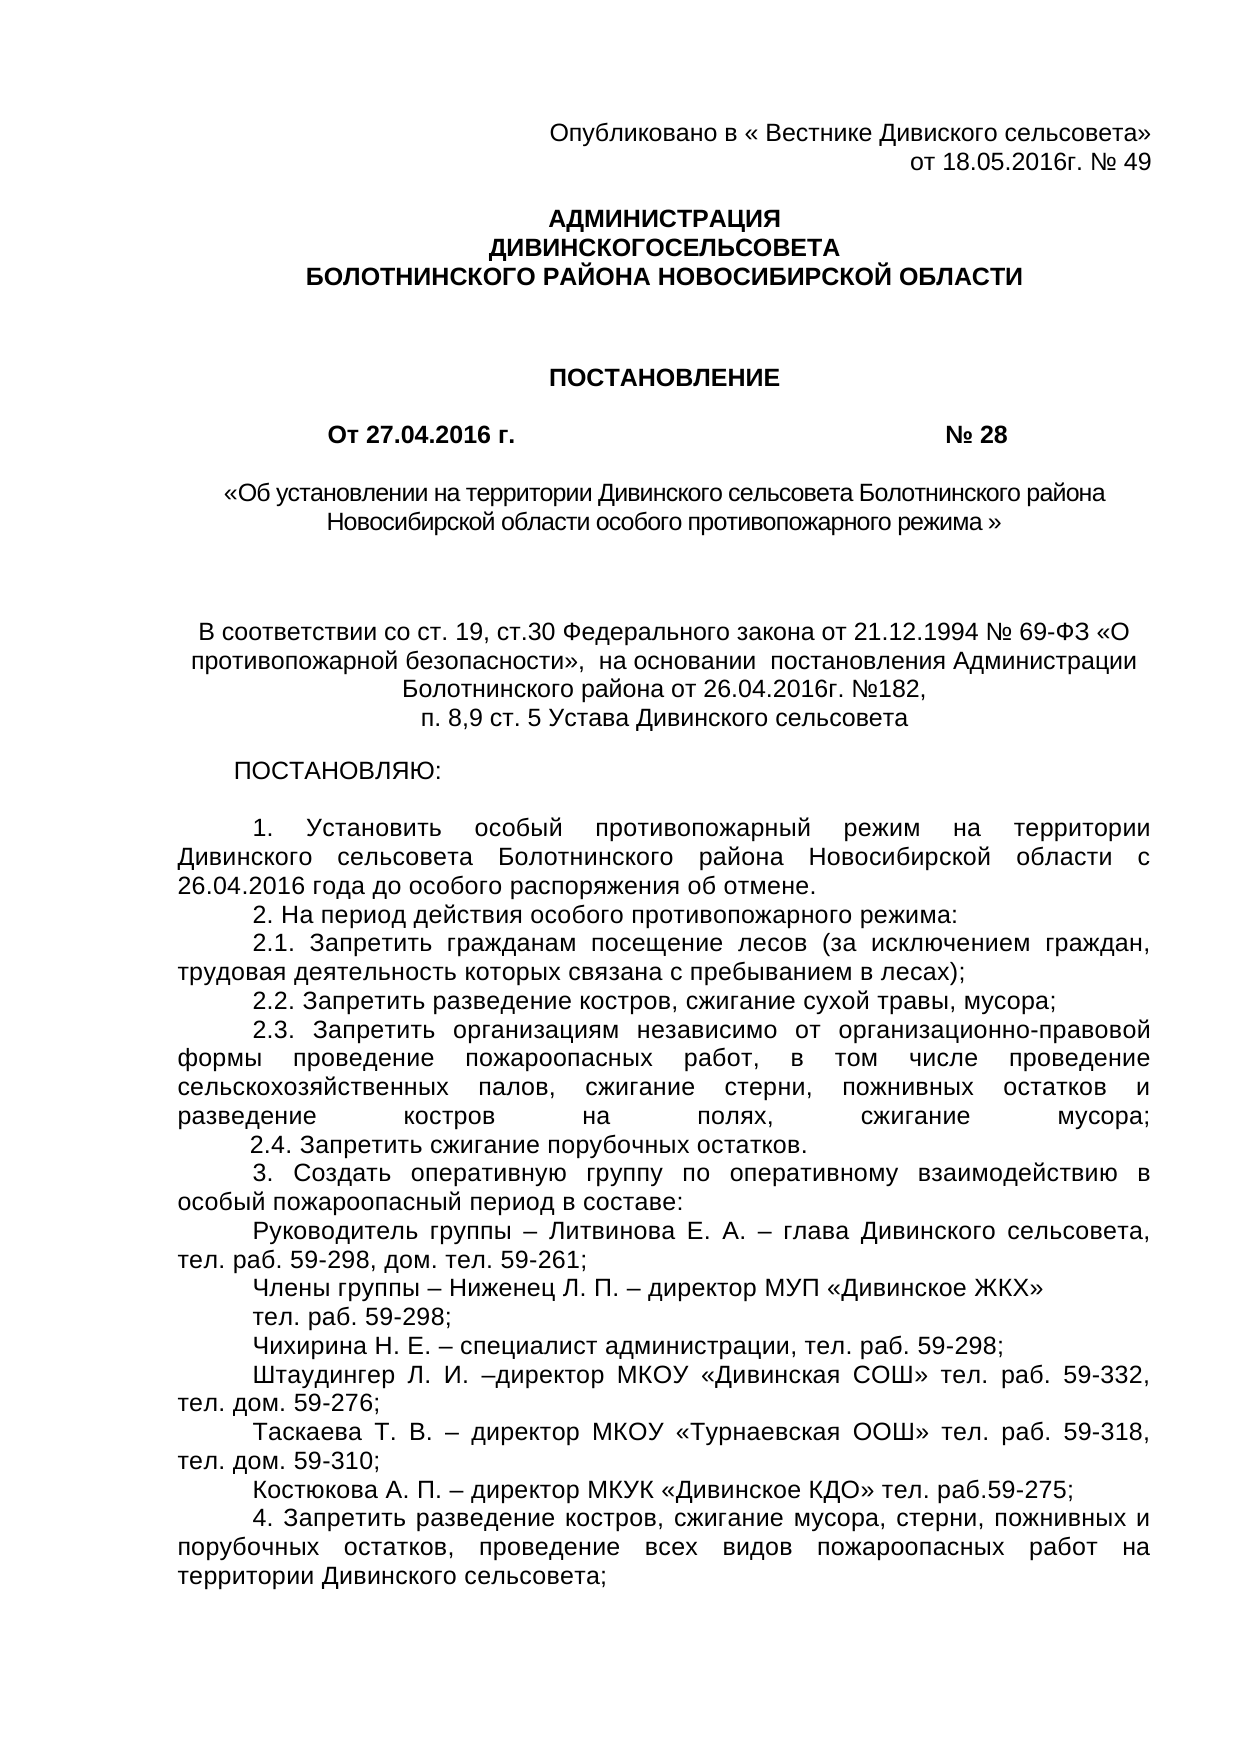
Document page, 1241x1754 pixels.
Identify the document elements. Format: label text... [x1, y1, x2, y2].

text Руководитель группы – Литвинова Е. А. – глава Дивинского сельсовета, тел. раб. 59-298, дом. тел. 59-261; [177, 1216, 1152, 1273]
text 2. На период действия особого противопожарного режима: [177, 900, 1152, 928]
text 1. Установить особый противопожарный режим на территории Дивинского сельсовета Болотнинского района Новосибирской области с 26.04.2016 года до особого распоряжения об отмене. [177, 813, 1152, 900]
text тел. раб. 59-298; [177, 1302, 1152, 1331]
text В соответствии со ст. 19, ст.30 Федерального закона от 21.12.1994 № 69-ФЗ «О противопожарной безопасности», на основании постановления Администрации Болотнинского района от 26.04.2016г. №182, [177, 617, 1152, 703]
text Таскаева Т. В. – директор МКОУ «Турнаевская ООШ» тел. раб. 59-318, тел. дом. 59-310; [177, 1417, 1152, 1475]
text ДИВИНСКОГОСЕЛЬСОВЕТА БОЛОТНИНСКОГО РАЙОНА НОВОСИБИРСКОЙ ОБЛАСТИ [177, 233, 1152, 315]
text Костюкова А. П. – директор МКУК «Дивинское КДО» тел. раб.59-275; [177, 1475, 1152, 1503]
text Члены группы – Ниженец Л. П. – директор МУП «Дивинское ЖКХ» [177, 1273, 1152, 1302]
text ПОСТАНОВЛЯЮ: [177, 756, 1152, 785]
text Опубликовано в « Вестнике Дивиского сельсовета» [177, 118, 1152, 147]
text 4. Запретить разведение костров, сжигание мусора, стерни, пожнивных и порубочных остатков, проведение всех видов пожароопасных работ на территории Дивинского сельсовета; [177, 1503, 1152, 1590]
text 2.3. Запретить организациям независимо от организационно-правовой формы проведение пожароопасных работ, в том числе проведение сельскохозяйственных палов, сжигание стерни, пожнивных остатков и разведение костров на полях, сжигание мусора; 2.4. Запретить сжигание порубочных остатков. [177, 1015, 1152, 1158]
text от 18.05.2016г. № 49 [177, 147, 1152, 176]
text От 27.04.2016 г. № 28 [177, 392, 1152, 449]
text АДМИНИСТРАЦИЯ [177, 204, 1152, 233]
text Чихирина Н. Е. – специалист администрации, тел. раб. 59-298; [177, 1331, 1152, 1360]
text 2.1. Запретить гражданам посещение лесов (за исключением граждан, трудовая деятельность которых связана с пребыванием в лесах); [177, 928, 1152, 986]
text 3. Создать оперативную группу по оперативному взаимодействию в особый пожароопасный период в составе: [177, 1158, 1152, 1216]
text ПОСТАНОВЛЕНИЕ [177, 363, 1152, 392]
title п. 8,9 ст. 5 Устава Дивинского сельсовета [177, 703, 1152, 732]
text Штаудингер Л. И. –директор МКОУ «Дивинская СОШ» тел. раб. 59-332, тел. дом. 59-276; [177, 1360, 1152, 1417]
text 2.2. Запретить разведение костров, сжигание сухой травы, мусора; [177, 986, 1152, 1015]
text «Об установлении на территории Дивинского сельсовета Болотнинского района Новосибирской области особого противопожарного режима » [177, 478, 1152, 535]
